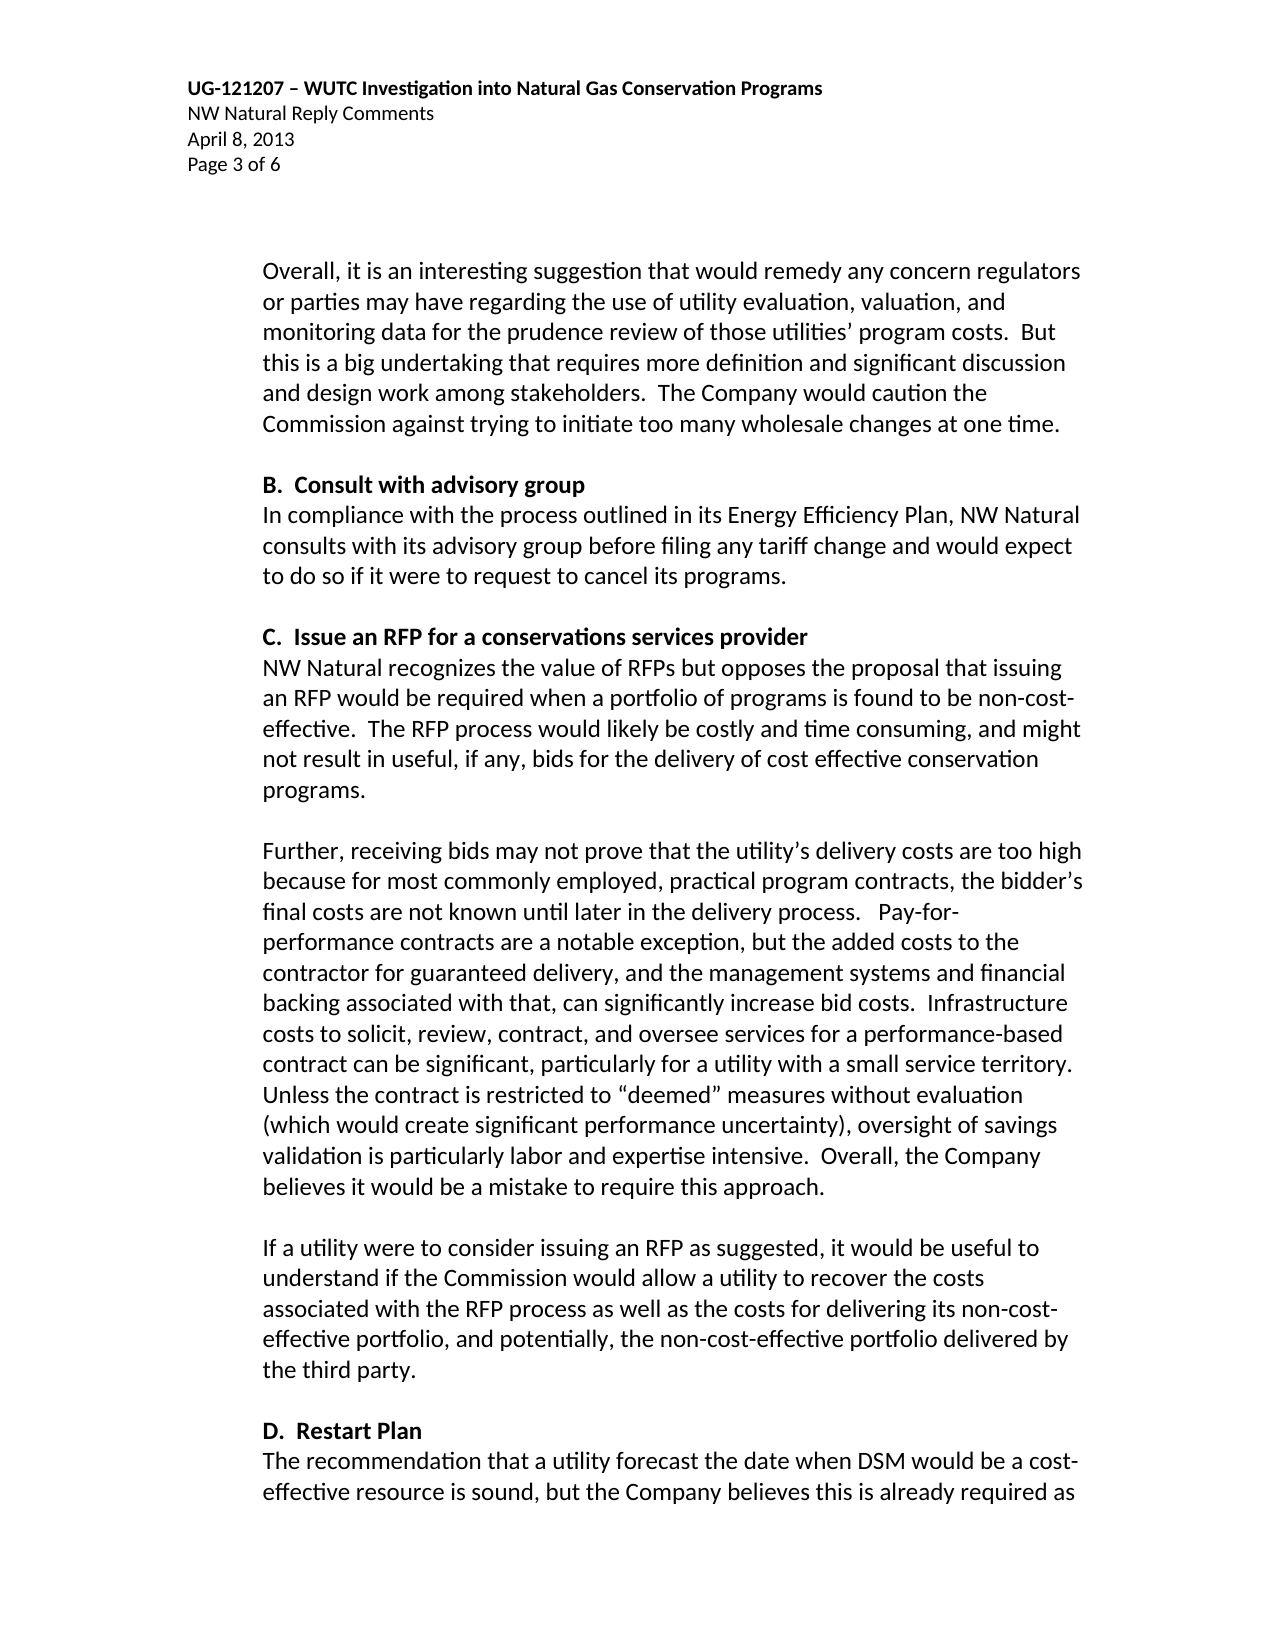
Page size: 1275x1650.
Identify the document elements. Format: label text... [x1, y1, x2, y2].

text In compliance with the process outlined in its Energy Efficiency Plan, NW Natural consults with its advisory group before filing any tariff change and would expect to do so if it were to request to cancel its programs. [262, 499, 1087, 591]
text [262, 1445, 1087, 1506]
text Overall, it is an interesting suggestion that would remedy any concern regulators or parties may have regarding the use of utility evaluation, valuation, and monitoring data for the prudence review of those utilities’ program costs. But this is a big undertaking that requires more definition and significant discussion and design work among stakeholders. The Company would caution the Commission against trying to initiate too many wholesale changes at one time. [262, 255, 1087, 438]
text Further, receiving bids may not prove that the utility’s delivery costs are too high because for most commonly employed, practical program contracts, the bidder’s final costs are not known until later in the delivery process. Pay-for-performance contracts are a notable exception, but the added costs to the contractor for guaranteed delivery, and the management systems and financial backing associated with that, can significantly increase bid costs. Infrastructure costs to solicit, review, contract, and oversee services for a performance-based contract can be significant, particularly for a utility with a small service territory. Unless the contract is restricted to “deemed” measures without evaluation (which would create significant performance uncertainty), oversight of savings validation is particularly labor and expertise intensive. Overall, the Company believes it would be a mistake to require this approach. [262, 835, 1087, 1201]
text NW Natural recognizes the value of RFPs but opposes the proposal that issuing an RFP would be required when a portfolio of programs is found to be non-cost-effective. The RFP process would likely be costly and time consuming, and might not result in useful, if any, bids for the delivery of cost effective conservation programs. [262, 652, 1087, 804]
text If a utility were to consider issuing an RFP as suggested, it would be useful to understand if the Commission would allow a utility to recover the costs associated with the RFP process as well as the costs for delivering its non-cost-effective portfolio, and potentially, the non-cost-effective portfolio delivered by the third party. [262, 1232, 1087, 1384]
text B. Consult with advisory group [262, 469, 1087, 499]
text D. Restart Plan [262, 1415, 1087, 1445]
text C. Issue an RFP for a conservations services provider [262, 621, 1087, 652]
